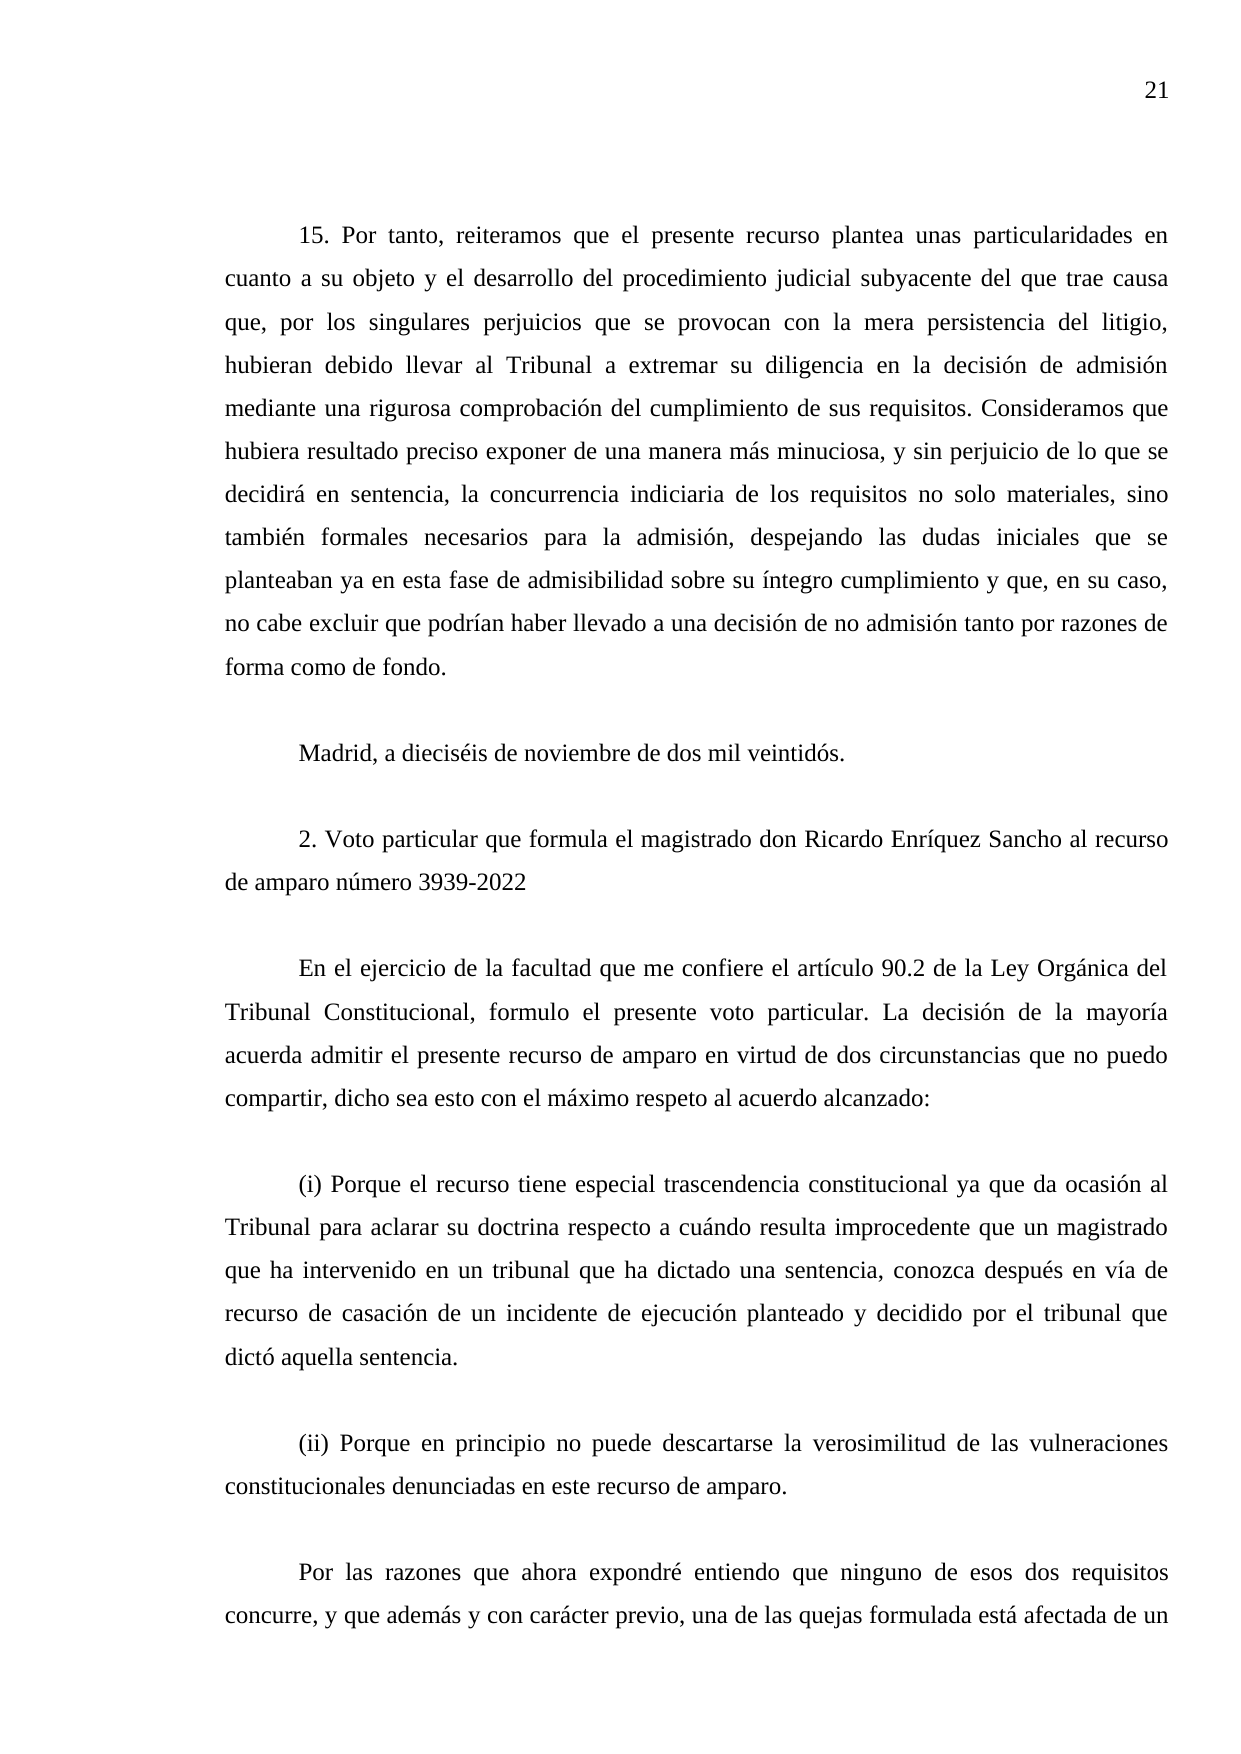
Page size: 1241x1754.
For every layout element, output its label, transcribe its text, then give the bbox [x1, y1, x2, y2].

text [224, 1557, 1169, 1629]
text En el ejercicio de la facultad que me confiere el artículo 90.2 de la Ley Orgánica del Tribunal Constitucional, formulo el presente voto particular. La decisión de la mayoría acuerda admitir el presente recurso de amparo en virtud de dos circunstancias que no puedo compartir, dicho sea esto con el máximo respeto al acuerdo alcanzado: [224, 953, 1169, 1112]
text Madrid, a dieciséis de noviembre de dos mil veintidós. [224, 738, 1169, 767]
text (ii) Porque en principio no puede descartarse la verosimilitud de las vulneraciones constitucionales denunciadas en este recurso de amparo. [224, 1428, 1169, 1500]
text 2. Voto particular que formula el magistrado don Ricardo Enríquez Sancho al recurso de amparo número 3939-2022 [224, 824, 1169, 896]
text 15. Por tanto, reiteramos que el presente recurso plantea unas particularidades en cuanto a su objeto y el desarrollo del procedimiento judicial subyacente del que trae causa que, por los singulares perjuicios que se provocan con la mera persistencia del litigio, hubieran debido llevar al Tribunal a extremar su diligencia en la decisión de admisión mediante una rigurosa comprobación del cumplimiento de sus requisitos. Consideramos que hubiera resultado preciso exponer de una manera más minuciosa, y sin perjuicio de lo que se decidirá en sentencia, la concurrencia indiciaria de los requisitos no solo materiales, sino también formales necesarios para la admisión, despejando las dudas iniciales que se planteaban ya en esta fase de admisibilidad sobre su íntegro cumplimiento y que, en su caso, no cabe excluir que podrían haber llevado a una decisión de no admisión tanto por razones de forma como de fondo. [224, 220, 1169, 680]
text (i) Porque el recurso tiene especial trascendencia constitucional ya que da ocasión al Tribunal para aclarar su doctrina respecto a cuándo resulta improcedente que un magistrado que ha intervenido en un tribunal que ha dictado una sentencia, conozca después en vía de recurso de casación de un incidente de ejecución planteado y decidido por el tribunal que dictó aquella sentencia. [224, 1169, 1169, 1370]
